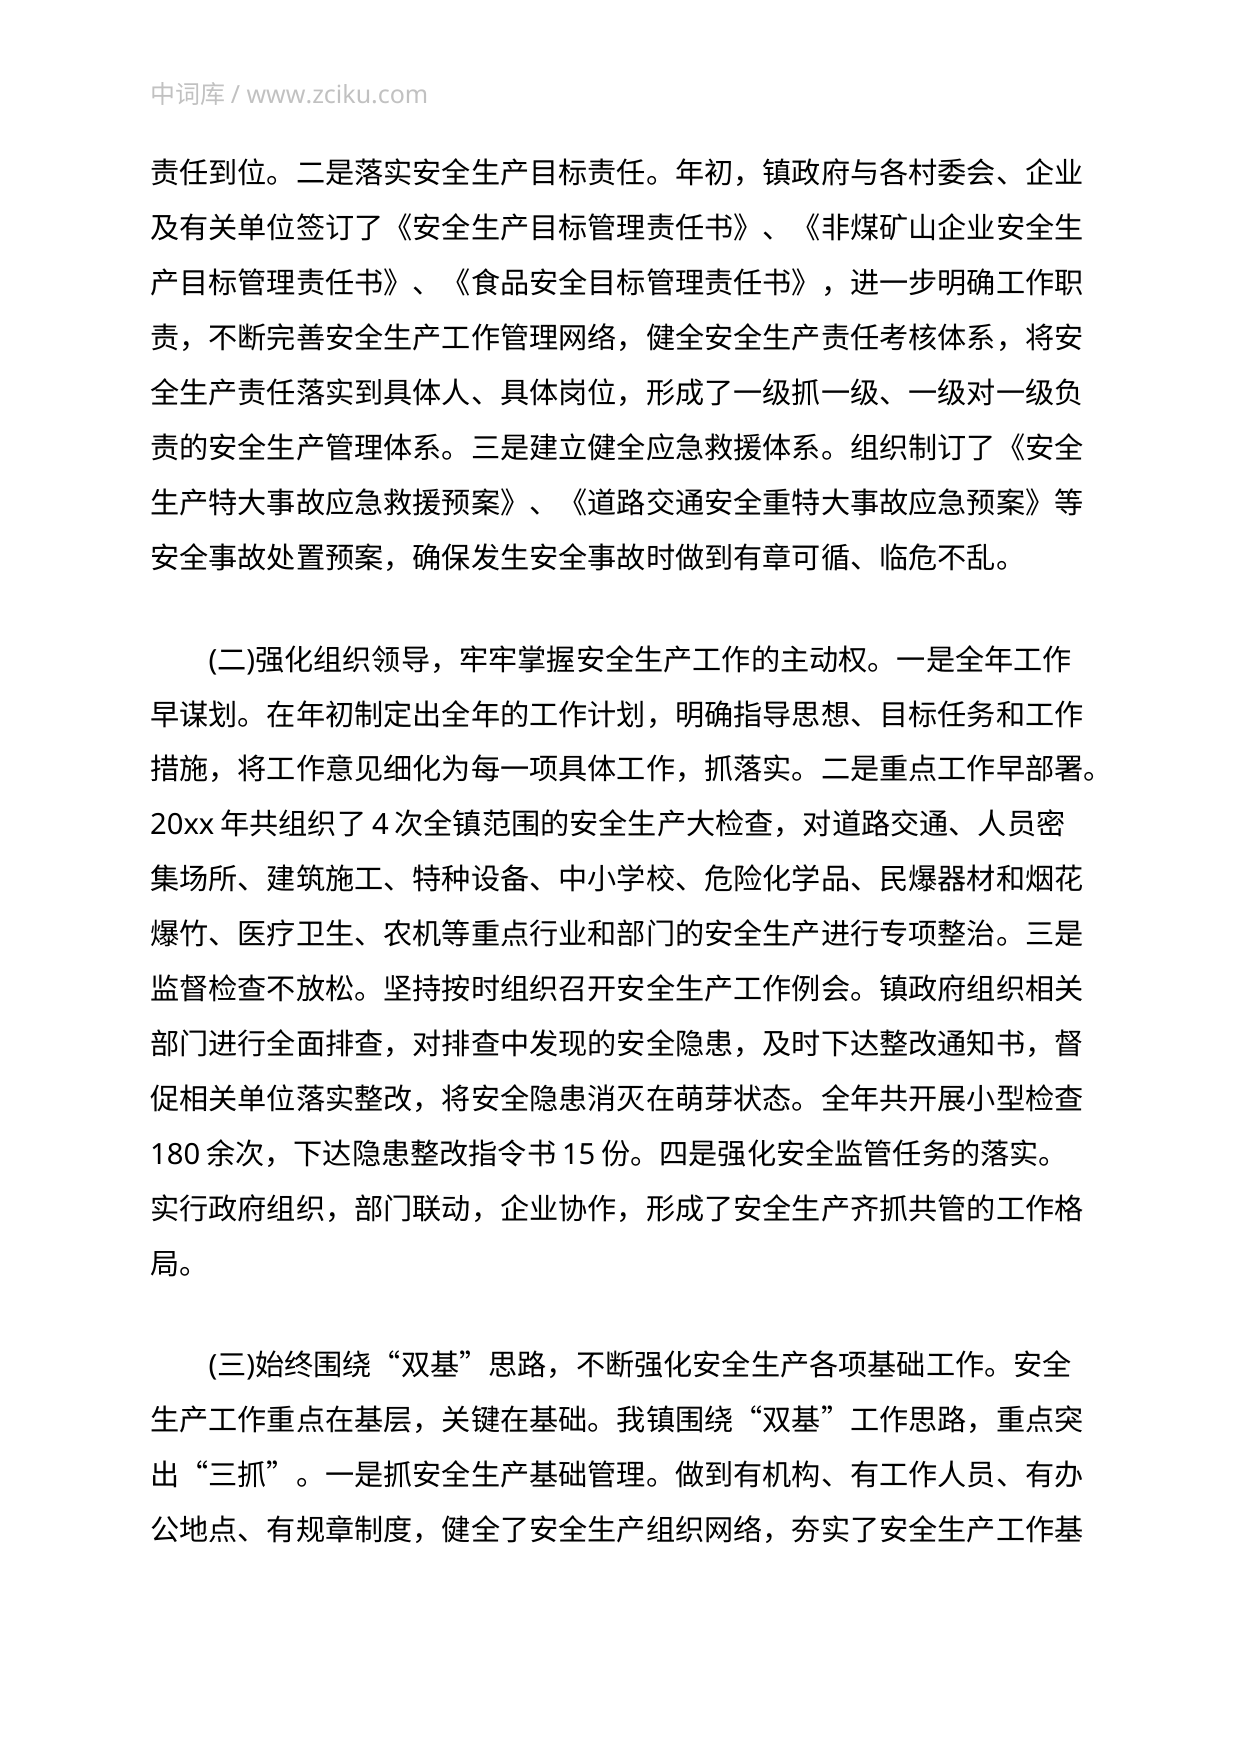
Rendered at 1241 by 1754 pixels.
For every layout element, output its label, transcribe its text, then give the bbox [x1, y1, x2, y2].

text (二)强化组织领导，牢牢掌握安全生产工作的主动权。一是全年工作早谋划。在年初制定出全年的工作计划，明确指导思想、目标任务和工作措施，将工作意见细化为每一项具体工作，抓落实。二是重点工作早部署。20xx年共组织了4次全镇范围的安全生产大检查，对道路交通、人员密集场所、建筑施工、特种设备、中小学校、危险化学品、民爆器材和烟花爆竹、医疗卫生、农机等重点行业和部门的安全生产进行专项整治。三是监督检查不放松。坚持按时组织召开安全生产工作例会。镇政府组织相关部门进行全面排查，对排查中发现的安全隐患，及时下达整改通知书，督促相关单位落实整改，将安全隐患消灭在萌芽状态。全年共开展小型检查180余次，下达隐患整改指令书15份。四是强化安全监管任务的落实。实行政府组织，部门联动，企业协作，形成了安全生产齐抓共管的工作格局。 [150, 636, 1090, 1282]
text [150, 1342, 1090, 1549]
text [150, 150, 1090, 577]
